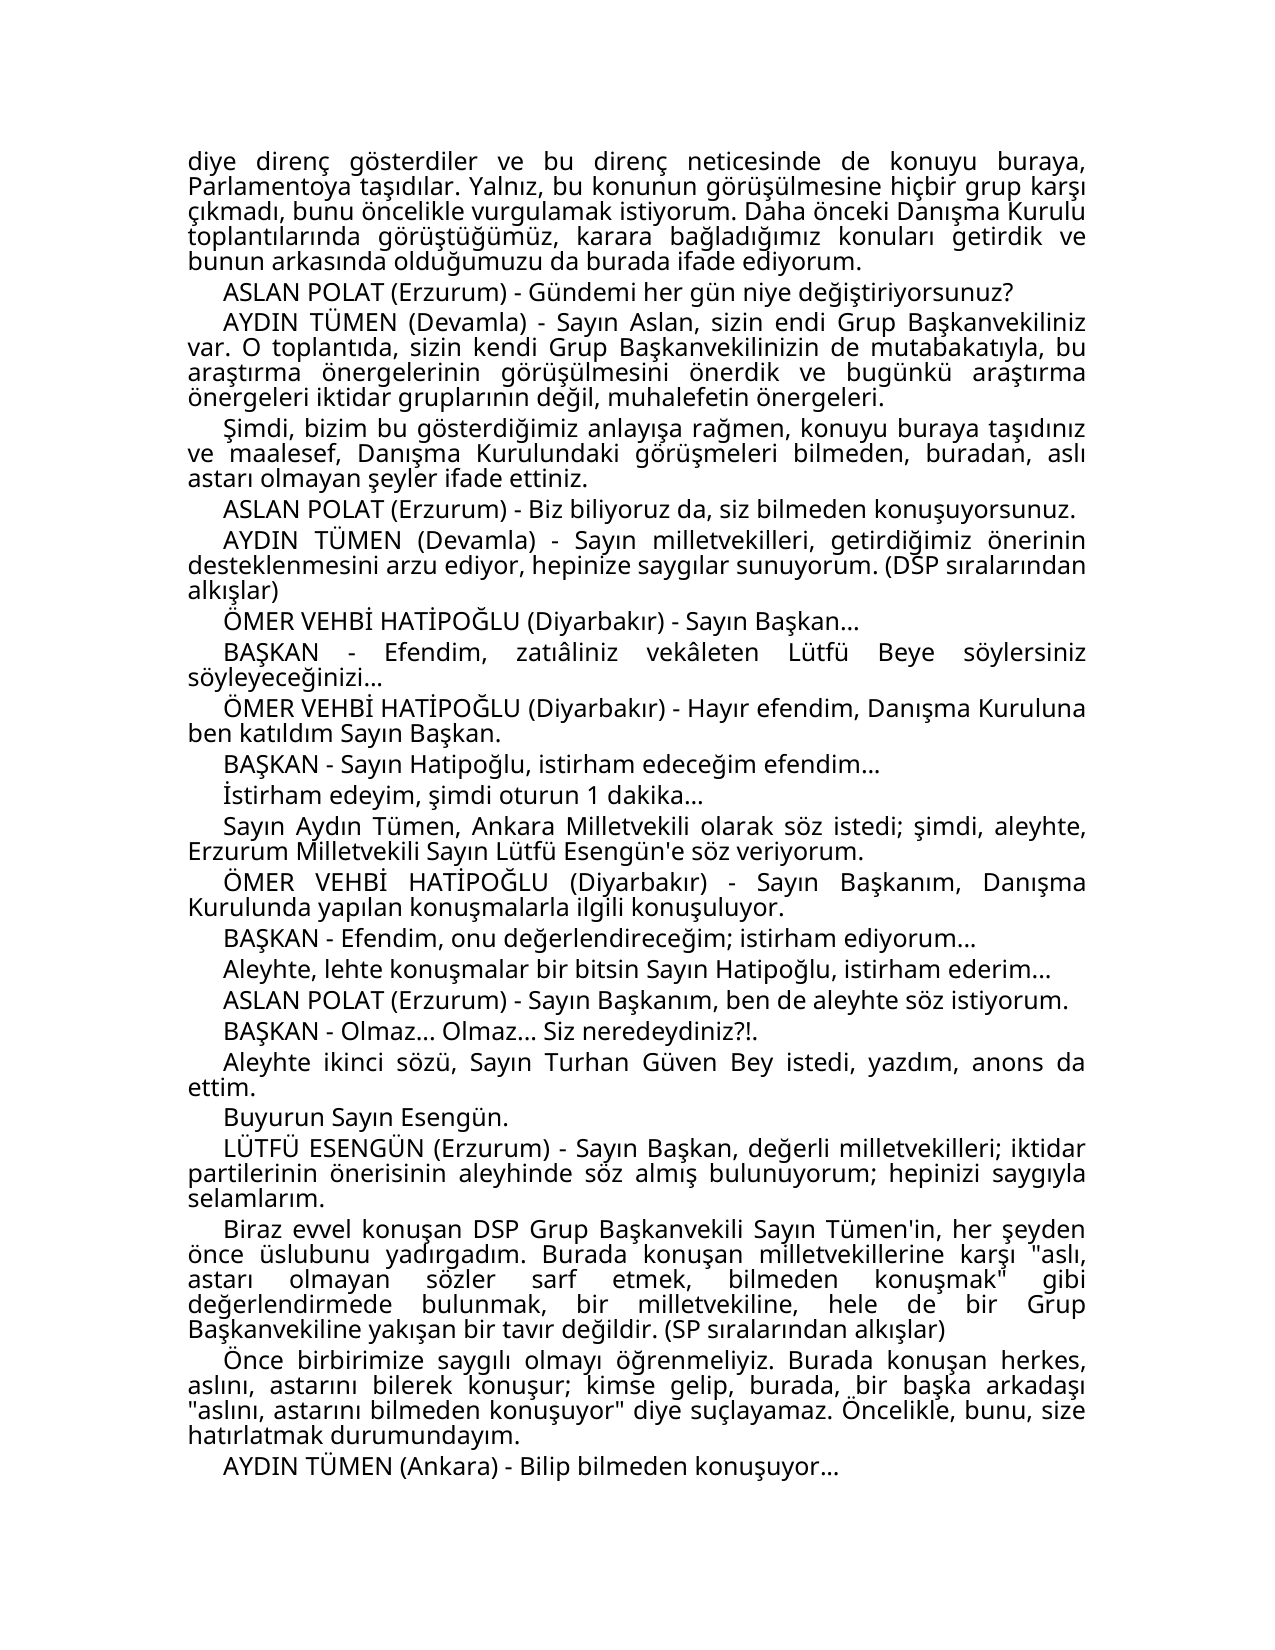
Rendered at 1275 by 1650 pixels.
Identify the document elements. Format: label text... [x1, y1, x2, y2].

text Aleyhte ikinci sözü, Sayın Turhan Güven Bey istedi, yazdım, anons da ettim. [187, 1051, 1087, 1101]
text AYDIN TÜMEN (Devamla) - Sayın milletvekilleri, getirdiğimiz önerinin desteklenmesini arzu ediyor, hepinize saygılar sunuyorum. (DSP sıralarından alkışlar) [187, 530, 1087, 605]
text BAŞKAN - Olmaz... Olmaz... Siz neredeydiniz?!. [187, 1020, 1087, 1045]
text ÖMER VEHBİ HATİPOĞLU (Diyarbakır) - Sayın Başkan... [187, 611, 1087, 636]
text Şimdi, bizim bu gösterdiğimiz anlayışa rağmen, konuyu buraya taşıdınız ve maalesef, Danışma Kurulundaki görüşmeleri bilmeden, buradan, aslı astarı olmayan şeyler ifade ettiniz. [187, 418, 1087, 493]
text BAŞKAN - Efendim, onu değerlendireceğim; istirham ediyorum... [187, 927, 1087, 952]
text ASLAN POLAT (Erzurum) - Sayın Başkanım, ben de aleyhte söz istiyorum. [187, 989, 1087, 1014]
text İstirham edeyim, şimdi oturun 1 dakika... [187, 784, 1087, 809]
text BAŞKAN - Efendim, zatıâliniz vekâleten Lütfü Beye söylersiniz söyleyeceğinizi... [187, 642, 1087, 692]
text Önce birbirimize saygılı olmayı öğrenmeliyiz. Burada konuşan herkes, aslını, astarını bilerek konuşur; kimse gelip, burada, bir başka arkadaşı "aslını, astarını bilmeden konuşuyor" diye suçlayamaz. Öncelikle, bunu, size hatırlatmak durumundayım. [187, 1350, 1087, 1450]
text AYDIN TÜMEN (Devamla) - Sayın Aslan, sizin endi Grup Başkanvekiliniz var. O toplantıda, sizin kendi Grup Başkanvekilinizin de mutabakatıyla, bu araştırma önergelerinin görüşülmesini önerdik ve bugünkü araştırma önergeleri iktidar gruplarının değil, muhalefetin önergeleri. [187, 312, 1087, 412]
text AYDIN TÜMEN (Ankara) - Bilip bilmeden konuşuyor... [187, 1456, 1087, 1481]
text Buyurun Sayın Esengün. [187, 1107, 1087, 1132]
text ÖMER VEHBİ HATİPOĞLU (Diyarbakır) - Hayır efendim, Danışma Kuruluna ben katıldım Sayın Başkan. [187, 697, 1087, 747]
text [187, 150, 1087, 275]
text ASLAN POLAT (Erzurum) - Biz biliyoruz da, siz bilmeden konuşuyorsunuz. [187, 499, 1087, 524]
text Biraz evvel konuşan DSP Grup Başkanvekili Sayın Tümen'in, her şeyden önce üslubunu yadırgadım. Burada konuşan milletvekillerine karşı "aslı, astarı olmayan sözler sarf etmek, bilmeden konuşmak" gibi değerlendirmede bulunmak, bir milletvekiline, hele de bir Grup Başkanvekiline yakışan bir tavır değildir. (SP sıralarından alkışlar) [187, 1219, 1087, 1344]
text BAŞKAN - Sayın Hatipoğlu, istirham edeceğim efendim... [187, 753, 1087, 778]
text ASLAN POLAT (Erzurum) - Gündemi her gün niye değiştiriyorsunuz? [187, 281, 1087, 306]
text Aleyhte, lehte konuşmalar bir bitsin Sayın Hatipoğlu, istirham ederim... [187, 958, 1087, 983]
text LÜTFÜ ESENGÜN (Erzurum) - Sayın Başkan, değerli milletvekilleri; iktidar partilerinin önerisinin aleyhinde söz almış bulunuyorum; hepinizi saygıyla selamlarım. [187, 1138, 1087, 1213]
text ÖMER VEHBİ HATİPOĞLU (Diyarbakır) - Sayın Başkanım, Danışma Kurulunda yapılan konuşmalarla ilgili konuşuluyor. [187, 871, 1087, 921]
text Sayın Aydın Tümen, Ankara Milletvekili olarak söz istedi; şimdi, aleyhte, Erzurum Milletvekili Sayın Lütfü Esengün'e söz veriyorum. [187, 815, 1087, 865]
